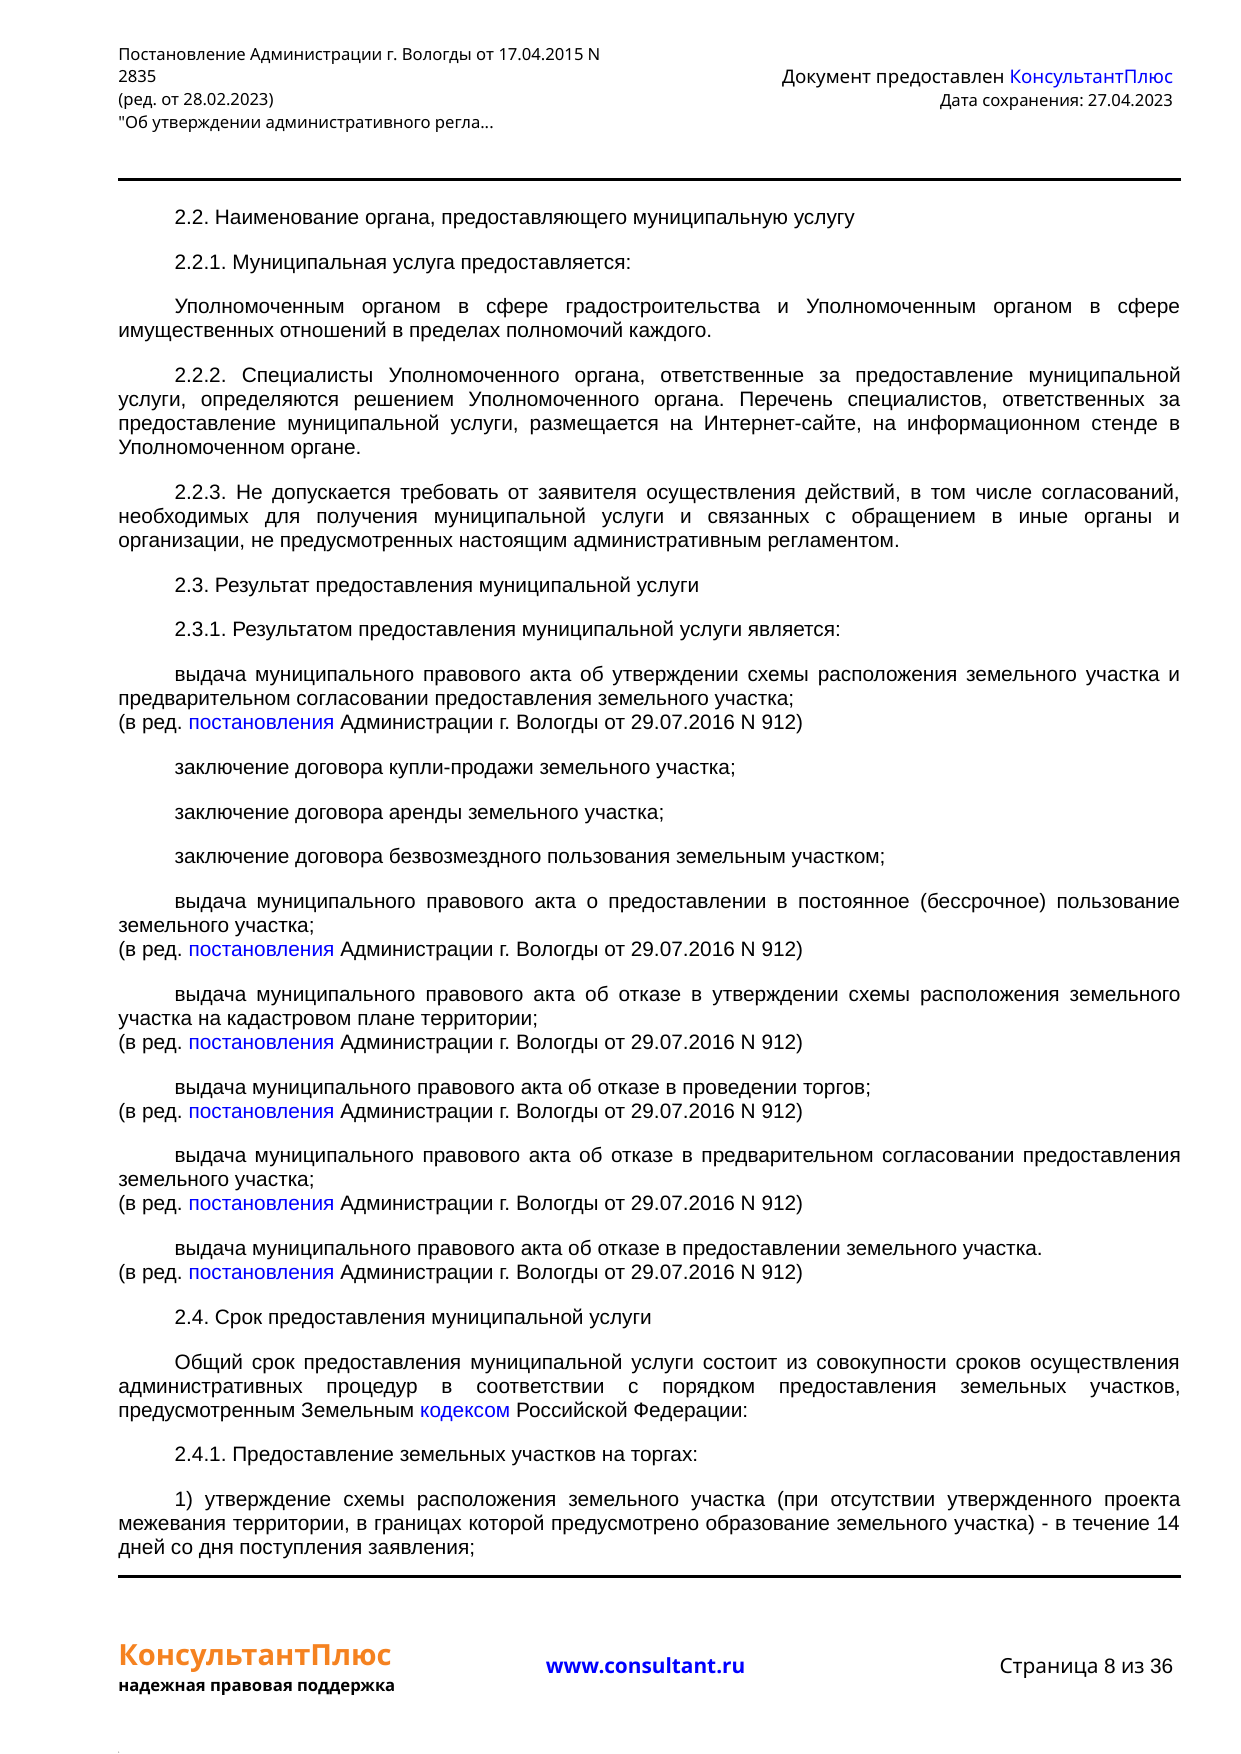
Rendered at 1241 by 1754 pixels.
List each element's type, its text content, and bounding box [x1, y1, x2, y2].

text заключение договора аренды земельного участка; [118, 799, 1181, 823]
text 2.4. Срок предоставления муниципальной услуги [118, 1305, 1181, 1329]
text 2.3.1. Результатом предоставления муниципальной услуги является: [118, 617, 1181, 641]
text 1) утверждение схемы расположения земельного участка (при отсутствии утвержденного проекта межевания территории, в границах которой предусмотрено образование земельного участка) - в течение 14 дней со дня поступления заявления; [118, 1487, 1181, 1559]
text 2.2.2. Специалисты Уполномоченного органа, ответственные за предоставление муниципальной услуги, определяются решением Уполномоченного органа. Перечень специалистов, ответственных за предоставление муниципальной услуги, размещается на Интернет-сайте, на информационном стенде в Уполномоченном органе. [118, 363, 1181, 459]
text (в ред. постановления Администрации г. Вологды от 29.07.2016 N 912) [118, 1260, 1181, 1284]
text заключение договора купли-продажи земельного участка; [118, 755, 1181, 779]
text 2.2.3. Не допускается требовать от заявителя осуществления действий, в том числе согласований, необходимых для получения муниципальной услуги и связанных с обращением в иные органы и организации, не предусмотренных настоящим административным регламентом. [118, 480, 1181, 552]
text 2.2. Наименование органа, предоставляющего муниципальную услугу [118, 205, 1181, 229]
text (в ред. постановления Администрации г. Вологды от 29.07.2016 N 912) [118, 937, 1181, 961]
text 2.4.1. Предоставление земельных участков на торгах: [118, 1442, 1181, 1466]
text выдача муниципального правового акта об отказе в предоставлении земельного участка. [118, 1236, 1181, 1260]
text выдача муниципального правового акта об отказе в утверждении схемы расположения земельного участка на кадастровом плане территории; [118, 982, 1181, 1030]
text (в ред. постановления Администрации г. Вологды от 29.07.2016 N 912) [118, 1030, 1181, 1054]
text Уполномоченным органом в сфере градостроительства и Уполномоченным органом в сфере имущественных отношений в пределах полномочий каждого. [118, 294, 1181, 342]
text Общий срок предоставления муниципальной услуги состоит из совокупности сроков осуществления административных процедур в соответствии с порядком предоставления земельных участков, предусмотренным Земельным кодексом Российской Федерации: [118, 1349, 1181, 1421]
text (в ред. постановления Администрации г. Вологды от 29.07.2016 N 912) [118, 710, 1181, 734]
text выдача муниципального правового акта об отказе в предварительном согласовании предоставления земельного участка; [118, 1143, 1181, 1191]
text выдача муниципального правового акта о предоставлении в постоянное (бессрочное) пользование земельного участка; [118, 889, 1181, 937]
text выдача муниципального правового акта об отказе в проведении торгов; [118, 1074, 1181, 1098]
text заключение договора безвозмездного пользования земельным участком; [118, 844, 1181, 868]
text 2.2.1. Муниципальная услуга предоставляется: [118, 249, 1181, 273]
text (в ред. постановления Администрации г. Вологды от 29.07.2016 N 912) [118, 1191, 1181, 1215]
text 2.3. Результат предоставления муниципальной услуги [118, 572, 1181, 596]
text выдача муниципального правового акта об утверждении схемы расположения земельного участка и предварительном согласовании предоставления земельного участка; [118, 662, 1181, 710]
text (в ред. постановления Администрации г. Вологды от 29.07.2016 N 912) [118, 1098, 1181, 1122]
